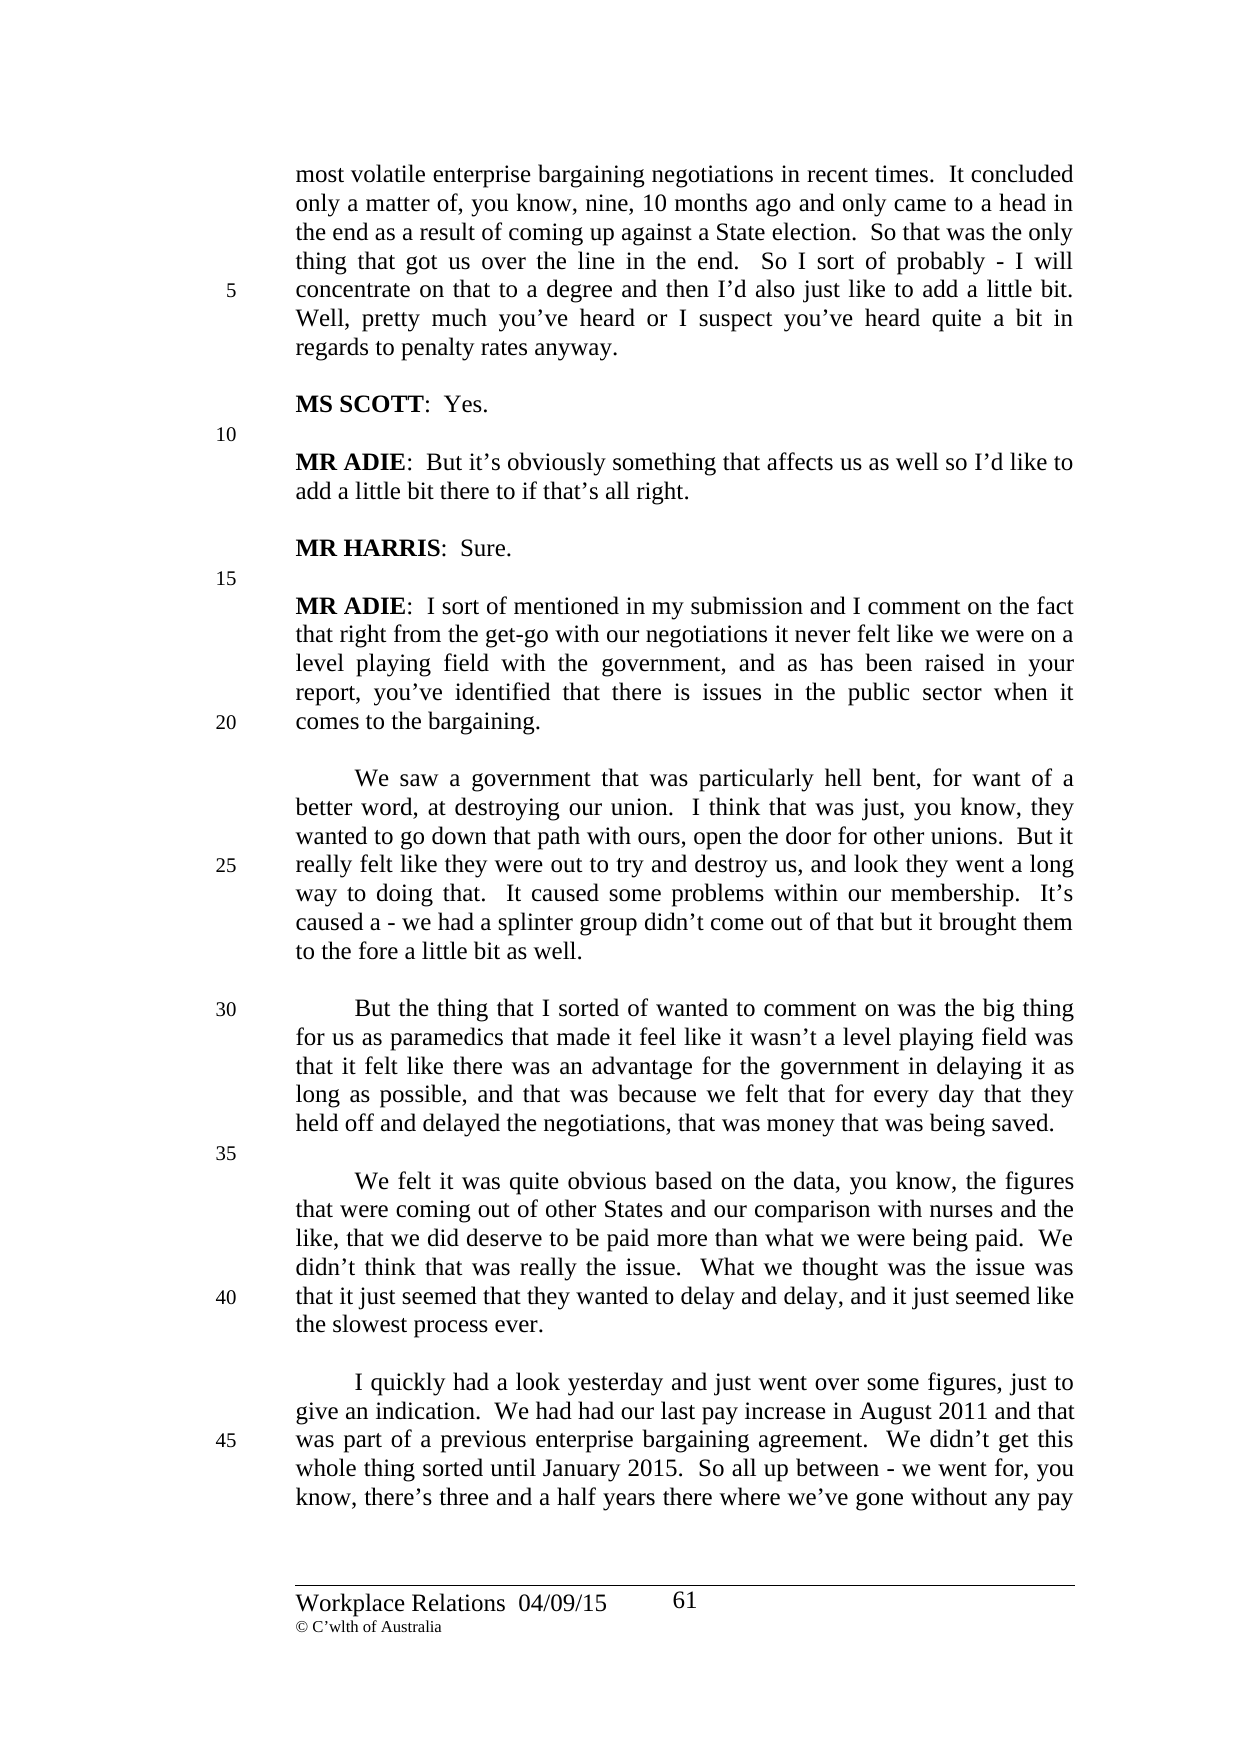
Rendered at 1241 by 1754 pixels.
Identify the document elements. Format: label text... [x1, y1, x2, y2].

text But the thing that I sorted of wanted to comment on was the big thing for us as paramedics that made it feel like it wasn’t a level playing field was that it felt like there was an advantage for the government in delaying it as long as possible, and that was because we felt that for every day that they held off and delayed the negotiations, that was money that was being saved. [295, 993, 1075, 1137]
text We saw a government that was particularly hell bent, for want of a better word, at destroying our union. I think that was just, you know, they wanted to go down that path with ours, open the door for other unions. But it really felt like they were out to try and destroy us, and look they went a long way to doing that. It caused some problems within our membership. It’s caused a - we had a splinter group didn’t come out of that but it brought them to the fore a little bit as well. [295, 763, 1075, 964]
text MR ADIE: But it’s obviously something that affects us as well so I’d like to add a little bit there to if that’s all right. [295, 447, 1075, 504]
text MR ADIE: I sort of mentioned in my submission and I comment on the fact that right from the get-go with our negotiations it never felt like we were on a level playing field with the government, and as has been raised in your report, you’ve identified that there is issues in the public sector when it comes to the bargaining. [295, 591, 1075, 734]
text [295, 159, 1075, 361]
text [295, 1367, 1075, 1511]
text MR HARRIS: Sure. [295, 533, 1075, 562]
text MS SCOTT: Yes. [295, 389, 1075, 418]
text We felt it was quite obvious based on the data, you know, the figures that were coming out of other States and our comparison with nurses and the like, that we did deserve to be paid more than what we were being paid. We didn’t think that was really the issue. What we thought was the issue was that it just seemed that they wanted to delay and delay, and it just seemed like the slowest process ever. [295, 1166, 1075, 1338]
